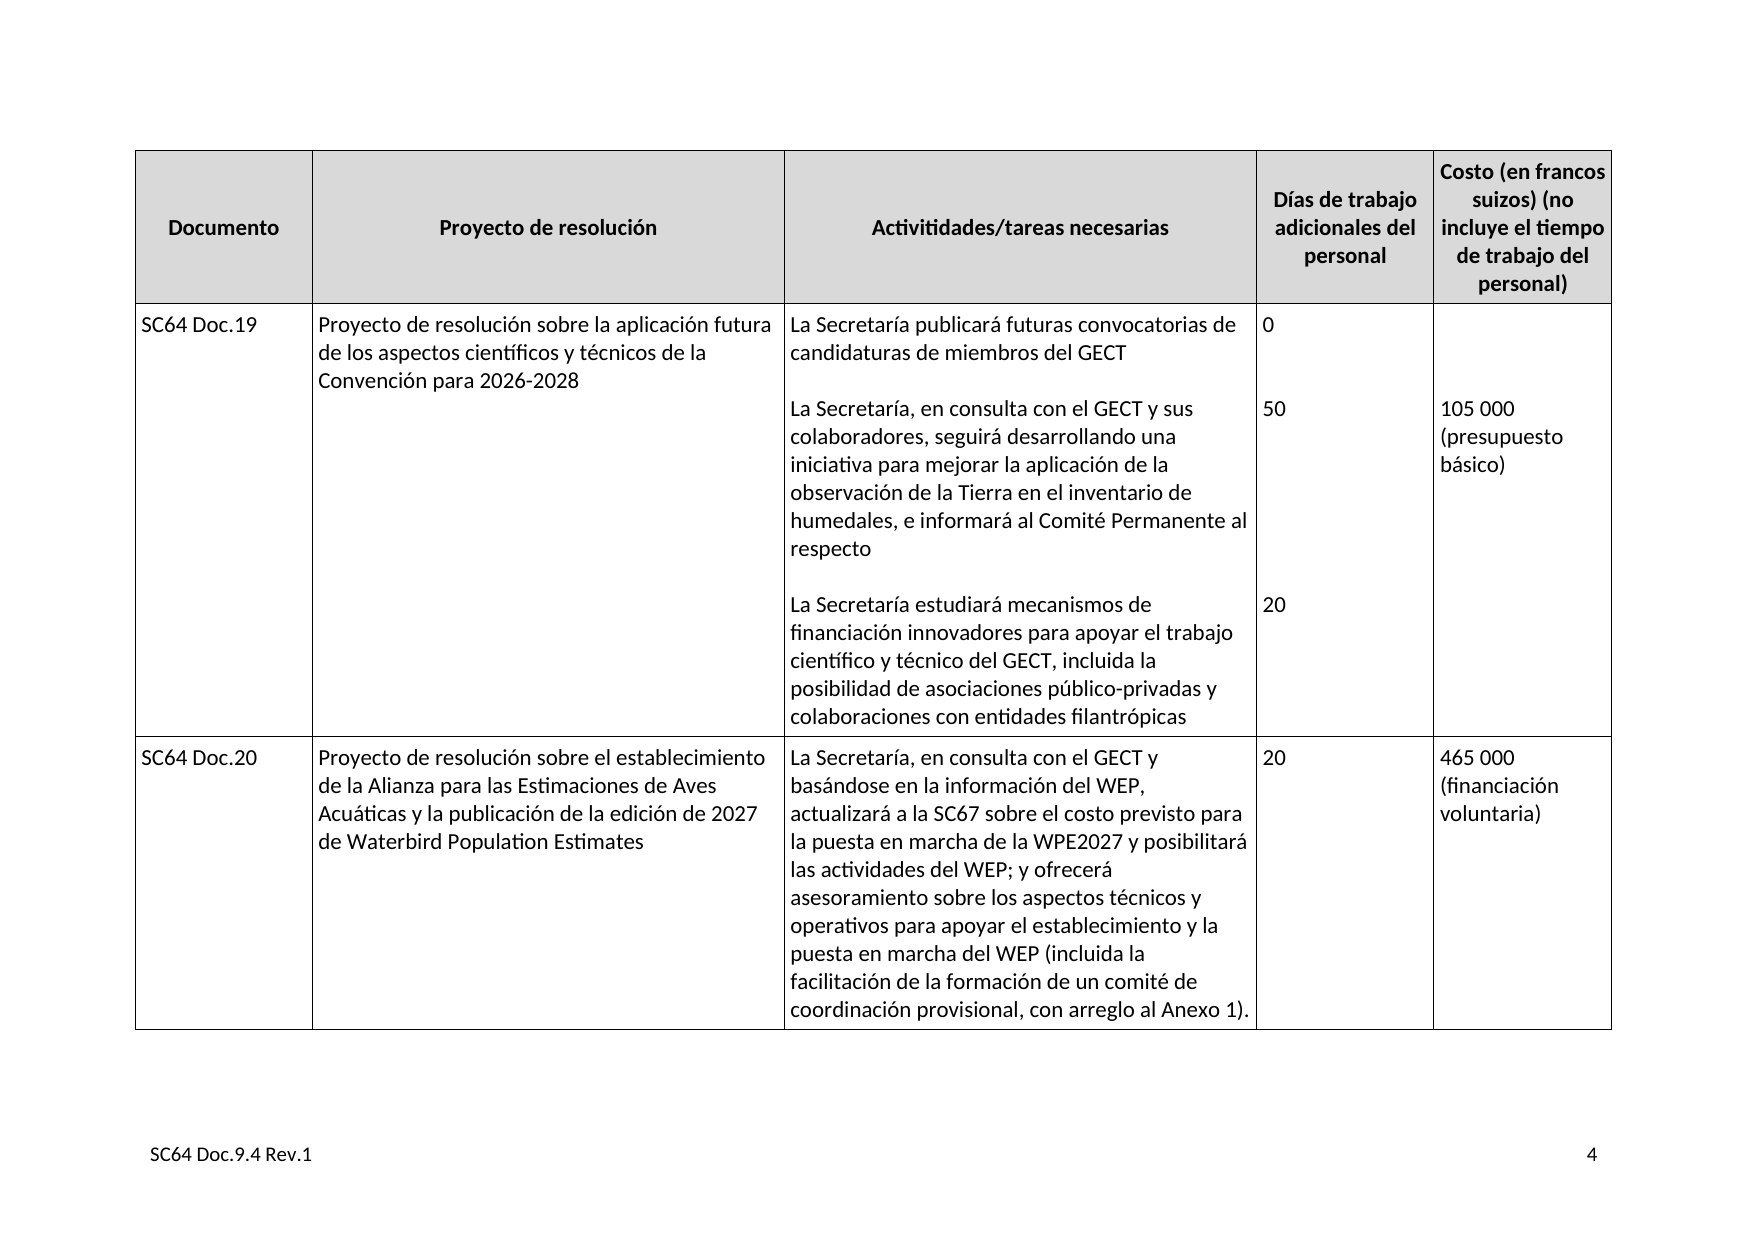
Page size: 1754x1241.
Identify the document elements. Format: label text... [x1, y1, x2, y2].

table_cell La Secretaría, en consulta con el GECT y basándose en la información del WEP, actualizará a la SC67 sobre el costo previsto para la puesta en marcha de la WPE2027 y posibilitará las actividades del WEP; y ofrecerá asesoramiento sobre los aspectos técnicos y operativos para apoyar el establecimiento y la puesta en marcha del WEP (incluida la facilitación de la formación de un comité de coordinación provisional, con arreglo al Anexo 1). [785, 737, 1256, 1029]
table_header Días de trabajo adicionales del personal [1257, 151, 1433, 303]
table_cell 20 [1257, 737, 1433, 1029]
table_header Costo (en francos suizos) (no incluye el tiempo de trabajo del personal) [1434, 151, 1611, 303]
table_cell 465 000 (financiación voluntaria) [1434, 737, 1611, 1029]
table_cell Proyecto de resolución sobre el establecimiento de la Alianza para las Estimaciones de Aves Acuáticas y la publicación de la edición de 2027 de Waterbird Population Estimates [313, 737, 784, 1029]
table_cell SC64 Doc.20 [136, 737, 312, 1029]
table_header Activitidades/tareas necesarias [785, 151, 1256, 303]
table_cell La Secretaría publicará futuras convocatorias de candidaturas de miembros del GECT La Secretaría, en consulta con el GECT y sus colaboradores, seguirá desarrollando una iniciativa para mejorar la aplicación de la observación de la Tierra en el inventario de humedales, e informará al Comité Permanente al respecto La Secretaría estudiará mecanismos de financiación innovadores para apoyar el trabajo científico y técnico del GECT, incluida la posibilidad de asociaciones público-privadas y colaboraciones con entidades filantrópicas [785, 304, 1256, 736]
table_cell 105 000 (presupuesto básico) [1434, 304, 1611, 736]
table_cell 0 50 20 [1257, 304, 1433, 736]
table_header Documento [136, 151, 312, 303]
table_cell Proyecto de resolución sobre la aplicación futura de los aspectos científicos y técnicos de la Convención para 2026-2028 [313, 304, 784, 736]
table_cell SC64 Doc.19 [136, 304, 312, 736]
table_header Proyecto de resolución [313, 151, 784, 303]
